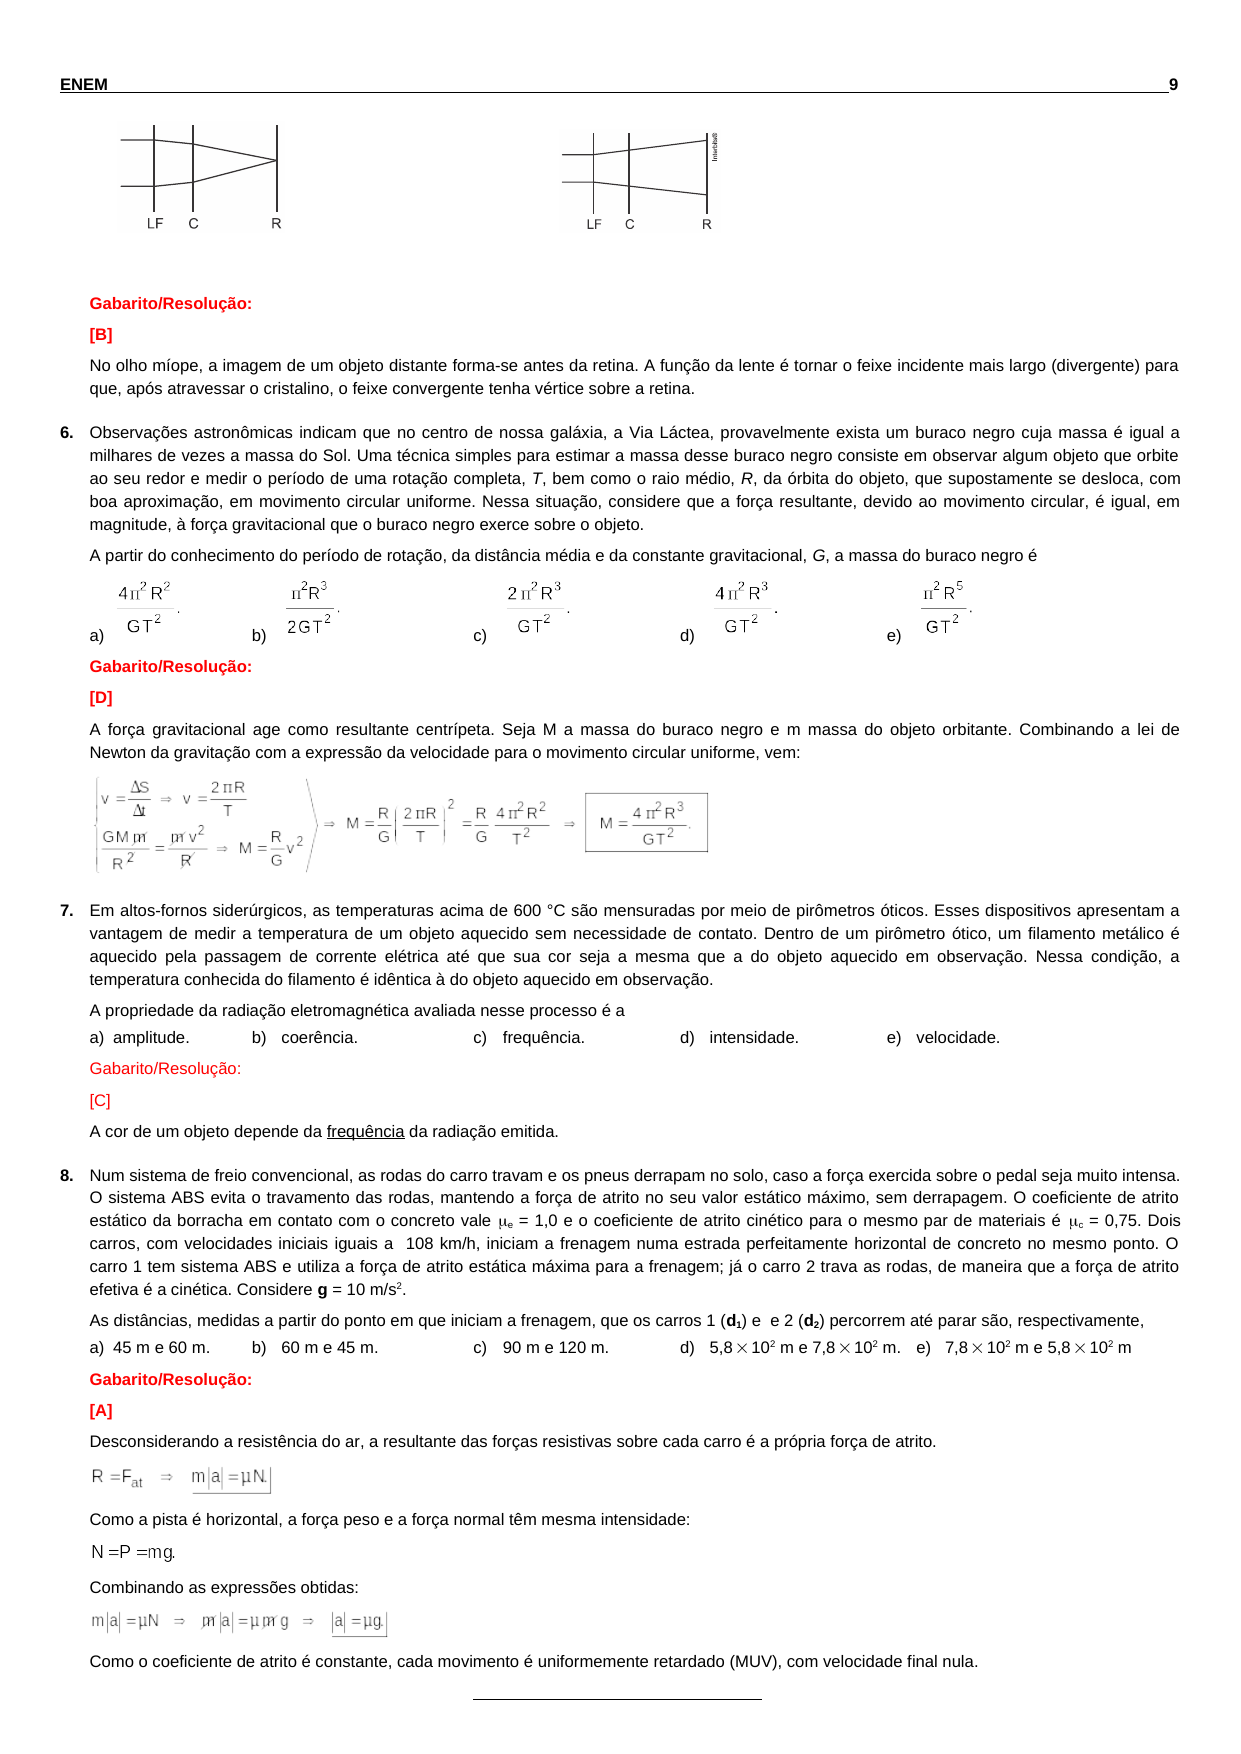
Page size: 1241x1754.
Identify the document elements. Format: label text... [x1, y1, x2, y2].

text a) amplitude. b) coerência. c) frequência. d) intensidade. e) velocidade. [89, 1028, 1181, 1047]
text Desconsiderando a resistência do ar, a resultante das forças resistivas sobre cada carro é a própria força de atrito. [89, 1432, 1181, 1451]
text [B] [89, 325, 1181, 344]
text Combinando as expressões obtidas: [89, 1578, 1181, 1597]
text 8. Num sistema de freio convencional, as rodas do carro travam e os pneus derrapam no solo, caso a força exercida sobre o pedal seja muito intensa. O sistema ABS evita o travamento das rodas, mantendo a força de atrito no seu valor estático máximo, sem derrapagem. O coeficiente de atrito estático da borracha em contato com o concreto vale e = 1,0 e o coeficiente de atrito cinético para o mesmo par de materiais é c = 0,75. Dois carros, com velocidades iniciais iguais a 108 km/h, iniciam a frenagem numa estrada perfeitamente horizontal de concreto no mesmo ponto. O carro 1 tem sistema ABS e utiliza a força de atrito estática máxima para a frenagem; já o carro 2 trava as rodas, de maneira que a força de atrito efetiva é a cinética. Considere g = 10 m/s2. [60, 1165, 1181, 1299]
text No olho míope, a imagem de um objeto distante forma-se antes da retina. A função da lente é tornar o feixe incidente mais largo (divergente) para que, após atravessar o cristalino, o feixe convergente tenha vértice sobre a retina. [89, 356, 1181, 398]
text 7. Em altos-fornos siderúrgicos, as temperaturas acima de 600 °C são mensuradas por meio de pirômetros óticos. Esses dispositivos apresentam a vantagem de medir a temperatura de um objeto aquecido sem necessidade de contato. Dentro de um pirômetro ótico, um filamento metálico é aquecido pela passagem de corrente elétrica até que sua cor seja a mesma que a do objeto aquecido em observação. Nessa condição, a temperatura conhecida do filamento é idêntica à do objeto aquecido em observação. [60, 901, 1181, 989]
text A cor de um objeto depende da frequência da radiação emitida. [89, 1122, 1181, 1141]
text Gabarito/Resolução: [89, 293, 1181, 313]
text Gabarito/Resolução: [89, 1059, 1181, 1078]
text 6. Observações astronômicas indicam que no centro de nossa galáxia, a Via Láctea, provavelmente exista um buraco negro cuja massa é igual a milhares de vezes a massa do Sol. Uma técnica simples para estimar a massa desse buraco negro consiste em observar algum objeto que orbite ao seu redor e medir o período de uma rotação completa, T, bem como o raio médio, R, da órbita do objeto, que supostamente se desloca, com boa aproximação, em movimento circular uniforme. Nessa situação, considere que a força resultante, devido ao movimento circular, é igual, em magnitude, à força gravitacional que o buraco negro exerce sobre o objeto. [60, 423, 1181, 533]
text Como o coeficiente de atrito é constante, cada movimento é uniformemente retardado (MUV), com velocidade final nula. [89, 1652, 1181, 1671]
text A partir do conhecimento do período de rotação, da distância média e da constante gravitacional, G, a massa do buraco negro é [89, 546, 1181, 565]
text [A] [89, 1401, 1181, 1420]
text a) 45 m e 60 m. b) 60 m e 45 m. c) 90 m e 120 m. d) 5,8 102 m e 7,8 102 m. e) 7,8 102 m e 5,8 102 m [89, 1338, 1181, 1358]
text [C] [89, 1090, 1181, 1109]
text A propriedade da radiação eletromagnética avaliada nesse processo é a [89, 1001, 1181, 1020]
text [D] [89, 688, 1181, 707]
text A força gravitacional age como resultante centrípeta. Seja M a massa do buraco negro e m massa do objeto orbitante. Combinando a lei de Newton da gravitação com a expressão da velocidade para o movimento circular uniforme, vem: [89, 719, 1181, 762]
text a) b) c) d) e) [89, 573, 1181, 645]
text Gabarito/Resolução: [89, 657, 1181, 676]
text Como a pista é horizontal, a força peso e a força normal têm mesma intensidade: [89, 1509, 1181, 1528]
text Gabarito/Resolução: [89, 1370, 1181, 1389]
text As distâncias, medidas a partir do ponto em que iniciam a frenagem, que os carros 1 (d1) e e 2 (d2) percorrem até parar são, respectivamente, [89, 1311, 1181, 1330]
